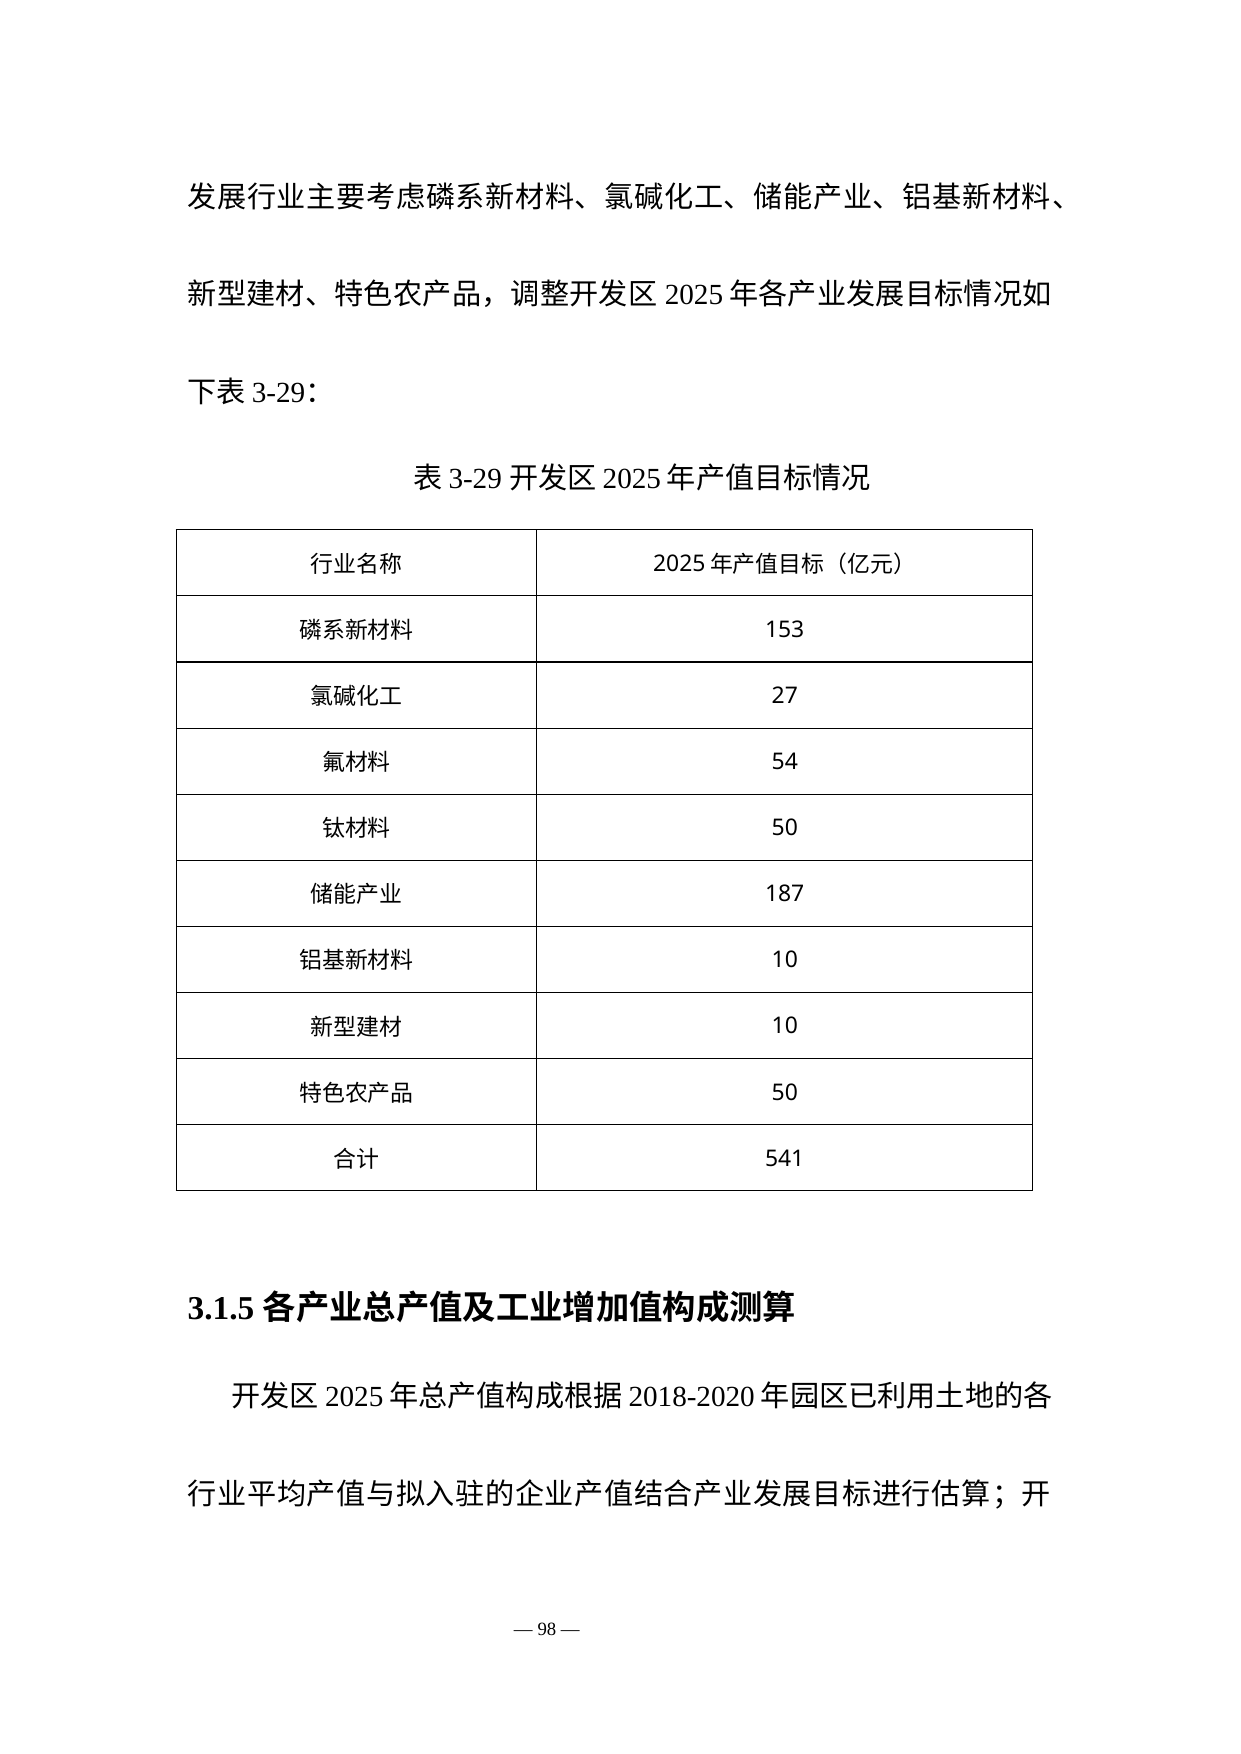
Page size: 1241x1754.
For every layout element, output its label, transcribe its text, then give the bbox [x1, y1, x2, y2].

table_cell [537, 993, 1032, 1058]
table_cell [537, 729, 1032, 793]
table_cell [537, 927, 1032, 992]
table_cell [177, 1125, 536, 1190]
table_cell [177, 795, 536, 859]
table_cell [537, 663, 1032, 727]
text 表3-29 开发区2025年产值目标情况 [187, 443, 1053, 508]
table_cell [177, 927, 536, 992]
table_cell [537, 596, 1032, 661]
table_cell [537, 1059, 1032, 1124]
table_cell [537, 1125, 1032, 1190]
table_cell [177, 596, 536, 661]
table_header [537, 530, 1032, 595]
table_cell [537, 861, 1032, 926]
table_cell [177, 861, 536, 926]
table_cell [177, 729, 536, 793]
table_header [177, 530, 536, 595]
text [187, 1362, 1053, 1524]
subtitle 3.1.5 各产业总产值及工业增加值构成测算 [187, 1272, 1053, 1337]
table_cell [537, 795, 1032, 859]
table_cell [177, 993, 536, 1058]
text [187, 162, 1053, 422]
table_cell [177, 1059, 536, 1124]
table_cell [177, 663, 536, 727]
